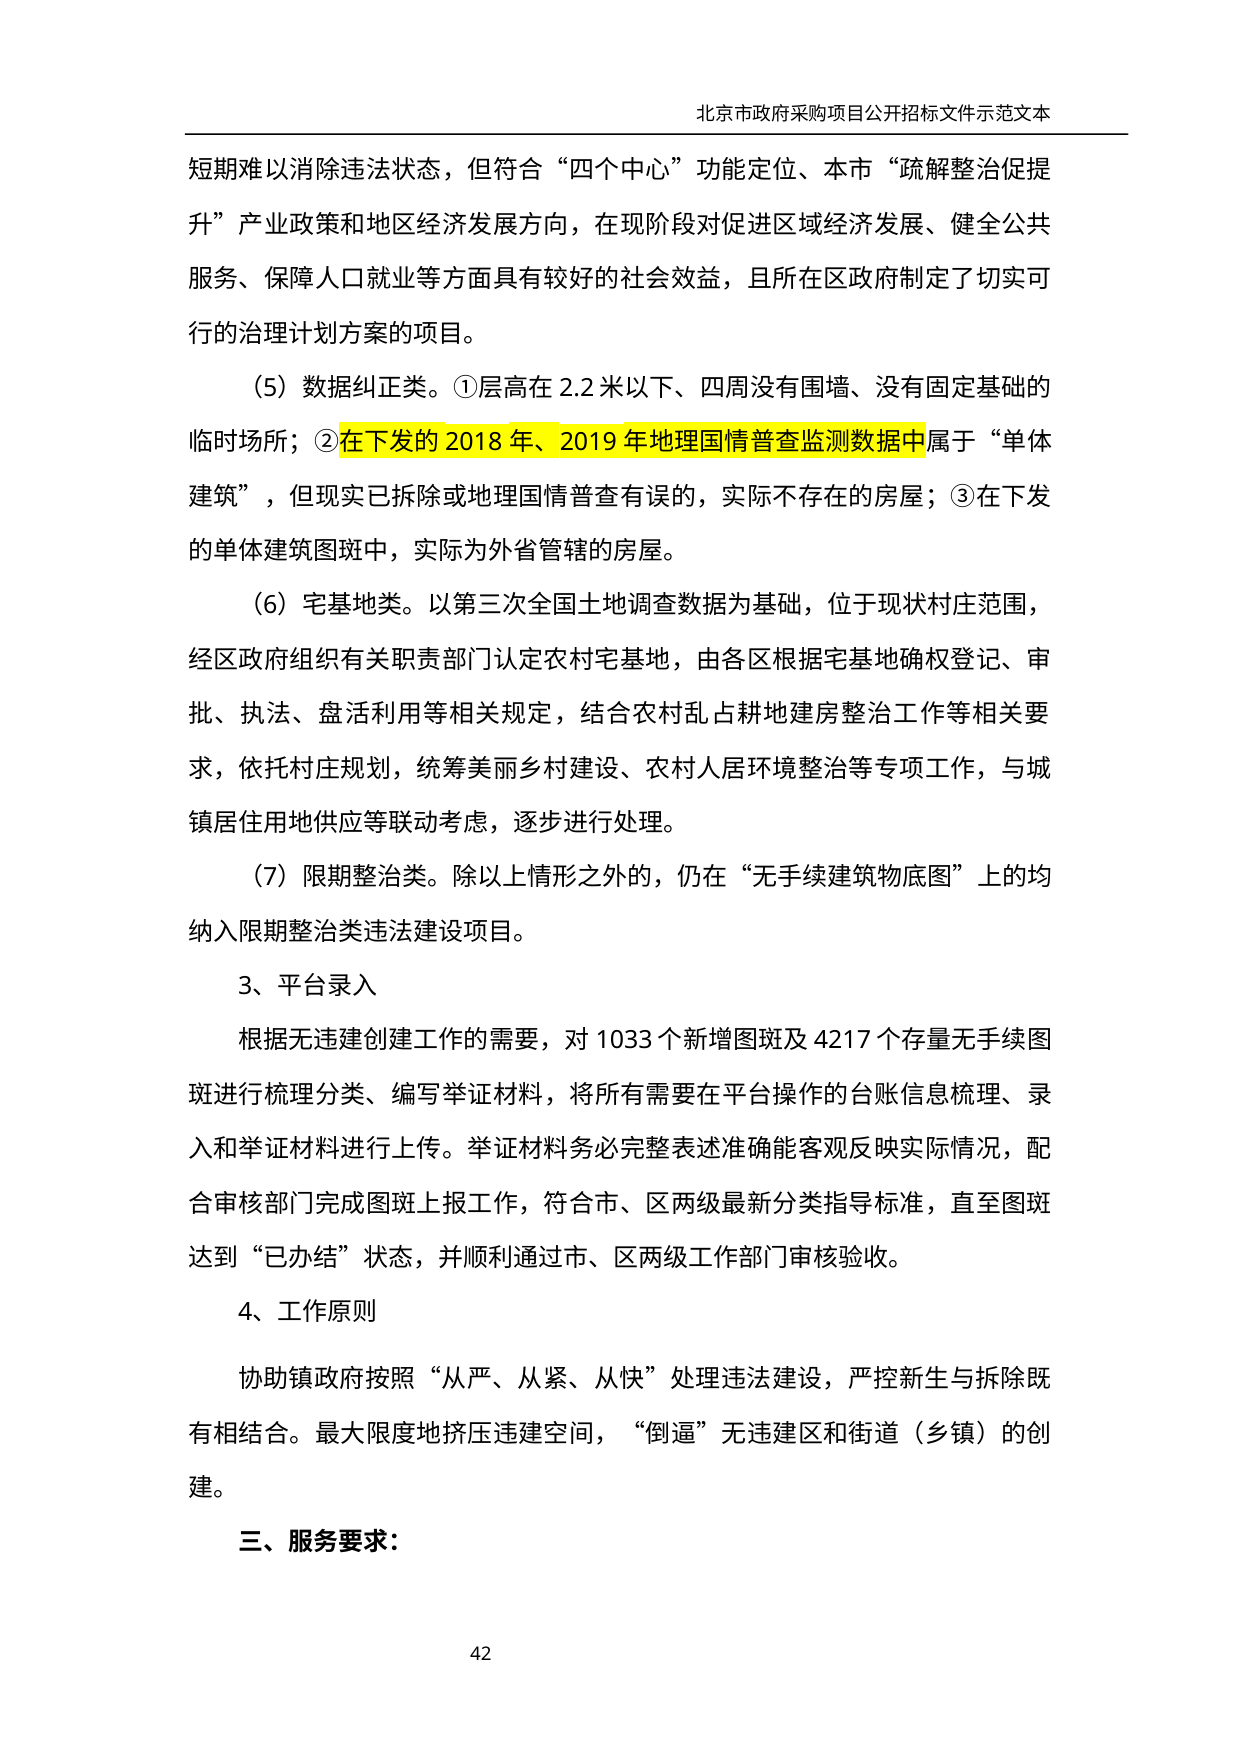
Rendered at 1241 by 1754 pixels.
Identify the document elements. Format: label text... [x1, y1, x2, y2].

text 4、工作原则 [188, 1292, 1052, 1328]
text 协助镇政府按照“从严、从紧、从快”处理违法建设，严控新生与拆除既有相结合。最大限度地挤压违建空间，“倒逼”无违建区和街道（乡镇）的创建。 [188, 1359, 1052, 1504]
text （6）宅基地类。以第三次全国土地调查数据为基础，位于现状村庄范围，经区政府组织有关职责部门认定农村宅基地，由各区根据宅基地确权登记、审批、执法、盘活利用等相关规定，结合农村乱占耕地建房整治工作等相关要求，依托村庄规划，统筹美丽乡村建设、农村人居环境整治等专项工作，与城镇居住用地供应等联动考虑，逐步进行处理。 [188, 585, 1052, 839]
text 三、服务要求： [188, 1522, 1052, 1558]
text （5）数据纠正类。①层高在2.2米以下、四周没有围墙、没有固定基础的临时场所；②在下发的2018 年、2019 年地理国情普查监测数据中属于“单体建筑”，但现实已拆除或地理国情普查有误的，实际不存在的房屋；③在下发的单体建筑图斑中，实际为外省管辖的房屋。 [188, 367, 1052, 567]
text （7）限期整治类。除以上情形之外的，仍在“无手续建筑物底图”上的均纳入限期整治类违法建设项目。 [188, 857, 1052, 947]
text 根据无违建创建工作的需要，对1033个新增图斑及4217个存量无手续图斑进行梳理分类、编写举证材料，将所有需要在平台操作的台账信息梳理、录入和举证材料进行上传。举证材料务必完整表述准确能客观反映实际情况，配合审核部门完成图斑上报工作，符合市、区两级最新分类指导标准，直至图斑达到“已办结”状态，并顺利通过市、区两级工作部门审核验收。 [188, 1020, 1052, 1274]
text 3、平台录入 [188, 966, 1052, 1002]
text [188, 150, 1052, 349]
